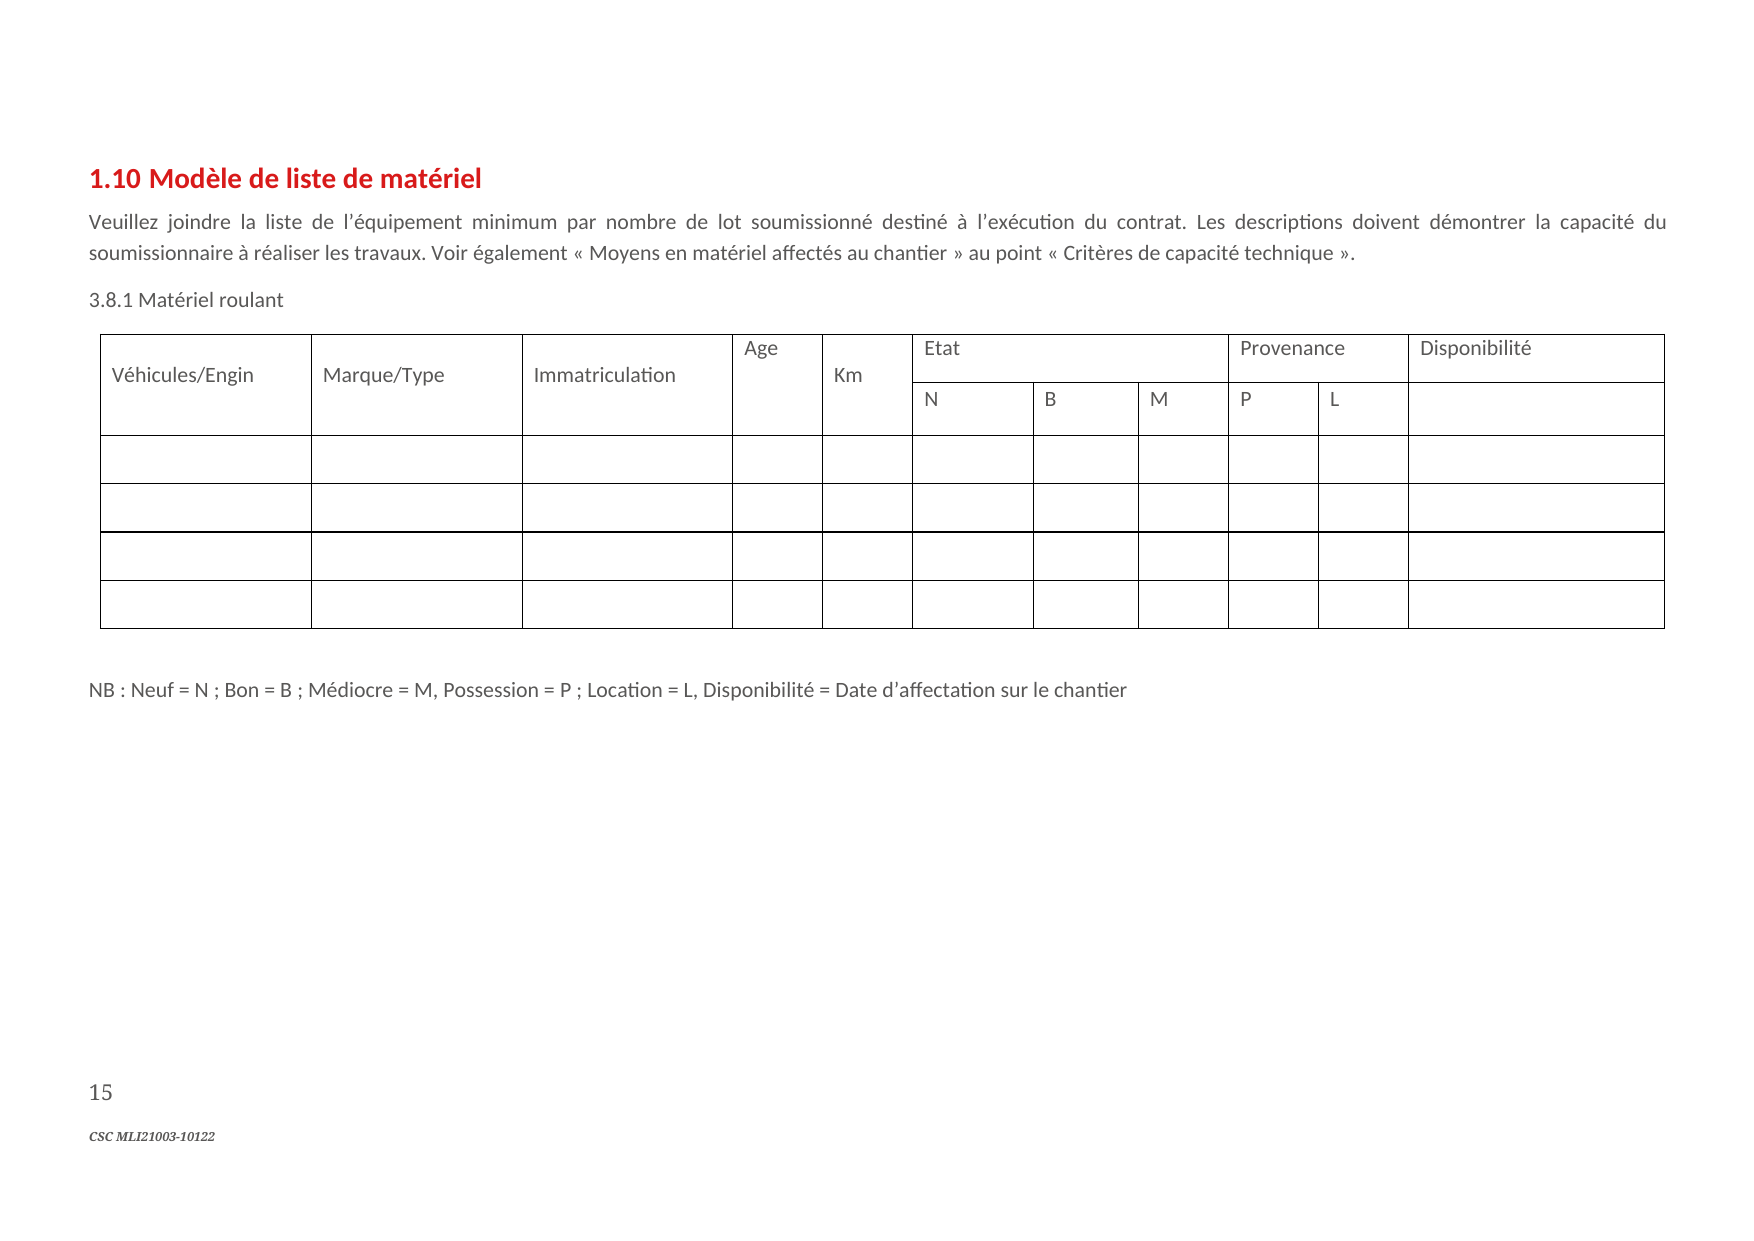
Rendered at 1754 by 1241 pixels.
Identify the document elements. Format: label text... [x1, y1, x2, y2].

table_header Véhicules/Engin [101, 335, 311, 435]
table_cell [1409, 436, 1664, 483]
table_cell B [1034, 383, 1138, 435]
table_cell L [1319, 383, 1408, 435]
list Modèle de liste de matériel [89, 160, 1669, 196]
table_cell [1409, 383, 1664, 435]
table_cell [1319, 484, 1408, 531]
table_header Disponibilité [1409, 335, 1664, 382]
table_cell [1319, 581, 1408, 628]
table_cell [1229, 581, 1318, 628]
table_cell [1034, 533, 1138, 579]
table_cell N [913, 383, 1033, 435]
table_cell [913, 533, 1033, 579]
table_cell [1229, 533, 1318, 579]
table_cell [1139, 581, 1228, 628]
table_header Km [823, 335, 912, 435]
table_cell [1139, 484, 1228, 531]
table_cell [312, 436, 522, 483]
table_cell [1139, 436, 1228, 483]
table_cell [101, 484, 311, 531]
table_cell [1034, 484, 1138, 531]
table_cell [913, 581, 1033, 628]
table_cell [733, 484, 822, 531]
table_cell [523, 581, 732, 628]
table_cell [101, 436, 311, 483]
table_cell M [1139, 383, 1228, 435]
table_cell P [1229, 383, 1318, 435]
table_header Immatriculation [523, 335, 732, 435]
table_cell [913, 484, 1033, 531]
table_cell [823, 533, 912, 579]
table_cell [733, 436, 822, 483]
table_cell [101, 533, 311, 579]
table_cell [523, 484, 732, 531]
table_cell [823, 484, 912, 531]
table_cell [1229, 436, 1318, 483]
table_header Etat [913, 335, 1228, 382]
table_cell [312, 484, 522, 531]
table_header Provenance [1229, 335, 1408, 382]
table_cell [733, 533, 822, 579]
table_cell [1409, 581, 1664, 628]
text NB : Neuf = N ; Bon = B ; Médiocre = M, Possession = P ; Location = L, Disponibilité = Date d’affectation sur le chantier [89, 676, 1669, 703]
table_cell [733, 581, 822, 628]
table_cell [1409, 484, 1664, 531]
table_header Marque/Type [312, 335, 522, 435]
text Veuillez joindre la liste de l’équipement minimum par nombre de lot soumissionné destiné à l’exécution du contrat. Les descriptions doivent démontrer la capacité du soumissionnaire à réaliser les travaux. Voir également « Moyens en matériel affectés au chantier » au point « Critères de capacité technique ». [89, 208, 1669, 266]
table_cell [101, 581, 311, 628]
table_cell [312, 581, 522, 628]
table_cell [913, 436, 1033, 483]
table_cell [1319, 533, 1408, 579]
text 3.8.1 Matériel roulant [89, 286, 1669, 313]
table_cell [1229, 484, 1318, 531]
table_cell [1409, 533, 1664, 579]
table_cell [1034, 581, 1138, 628]
table_cell [1139, 533, 1228, 579]
table_cell [823, 436, 912, 483]
table_cell [823, 581, 912, 628]
table_header Age [733, 335, 822, 435]
table_cell [312, 533, 522, 579]
table_cell [523, 533, 732, 579]
table_cell [523, 436, 732, 483]
table_cell [1034, 436, 1138, 483]
table_cell [1319, 436, 1408, 483]
